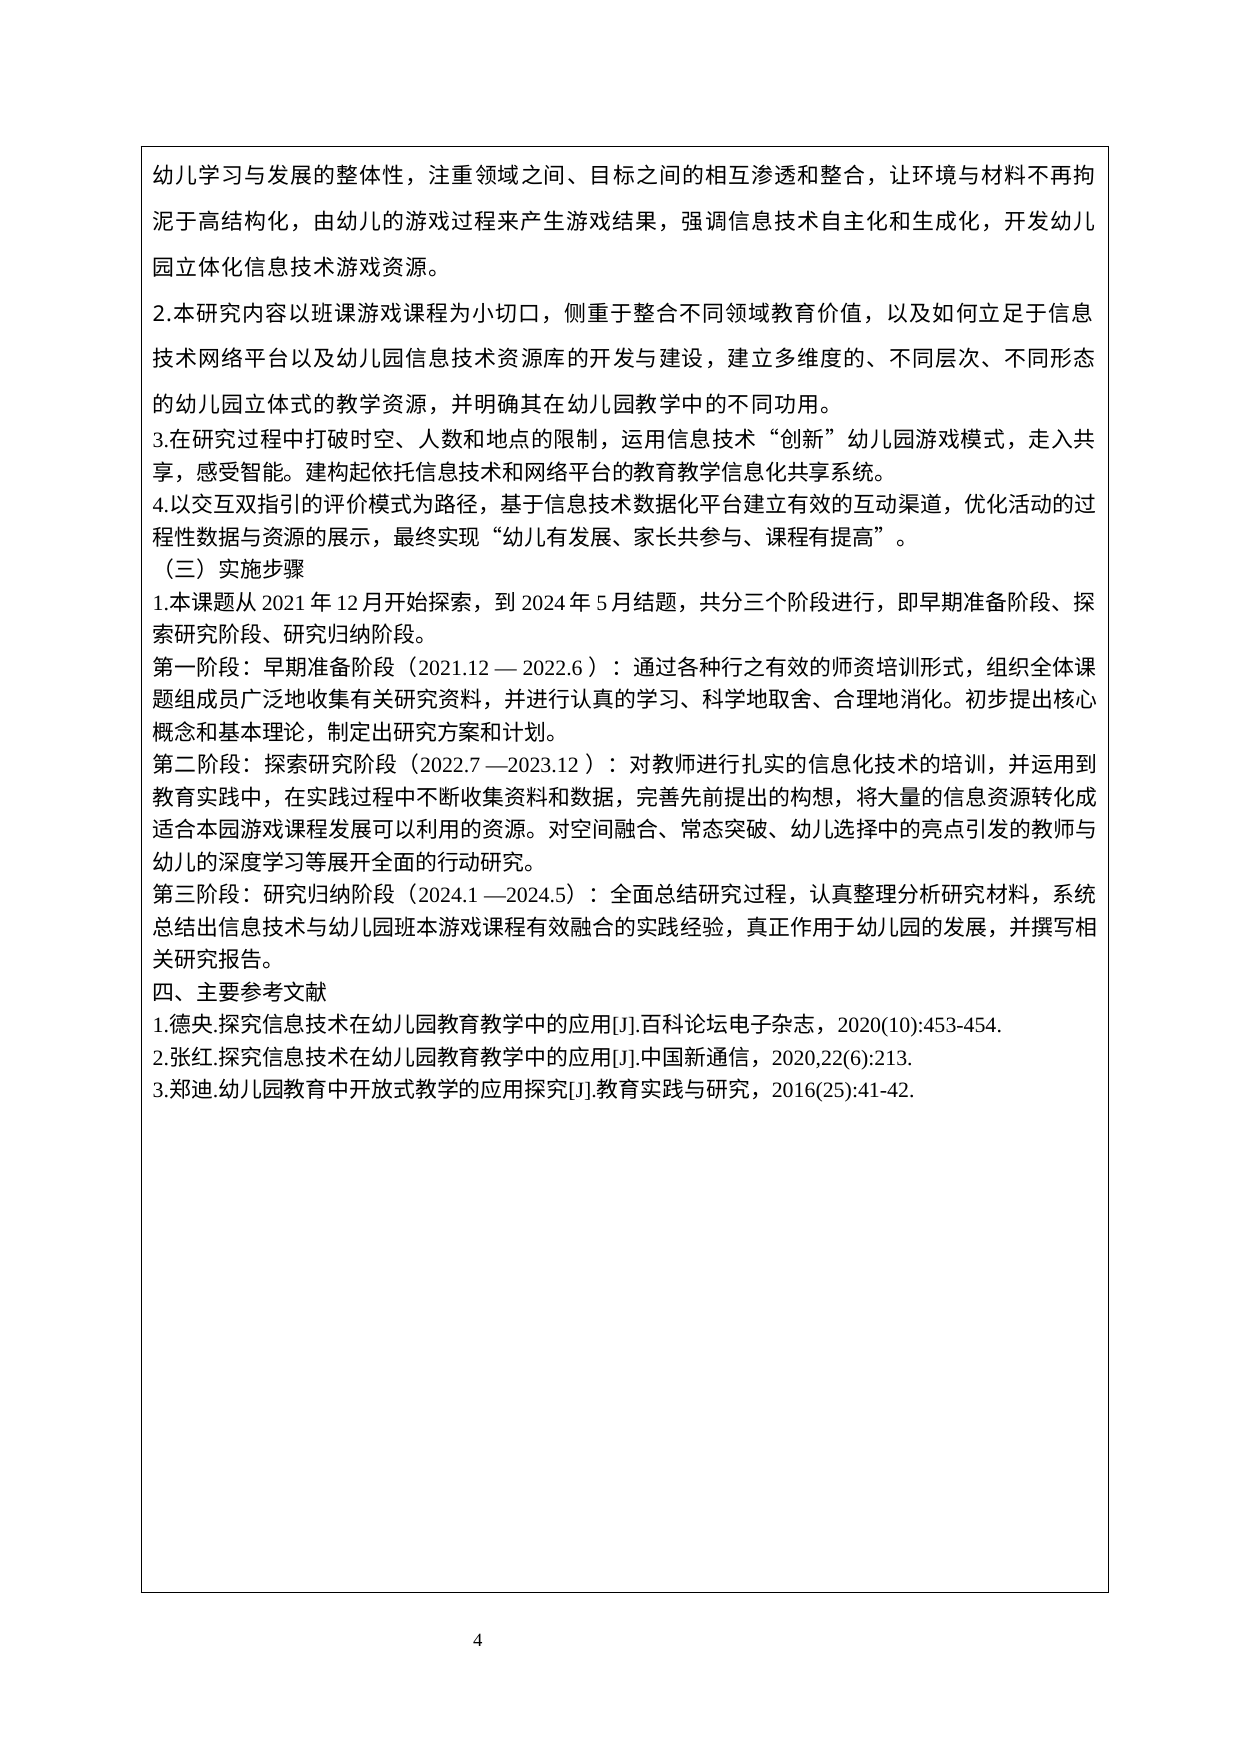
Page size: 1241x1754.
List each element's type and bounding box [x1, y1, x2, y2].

table_header [142, 147, 1108, 1592]
